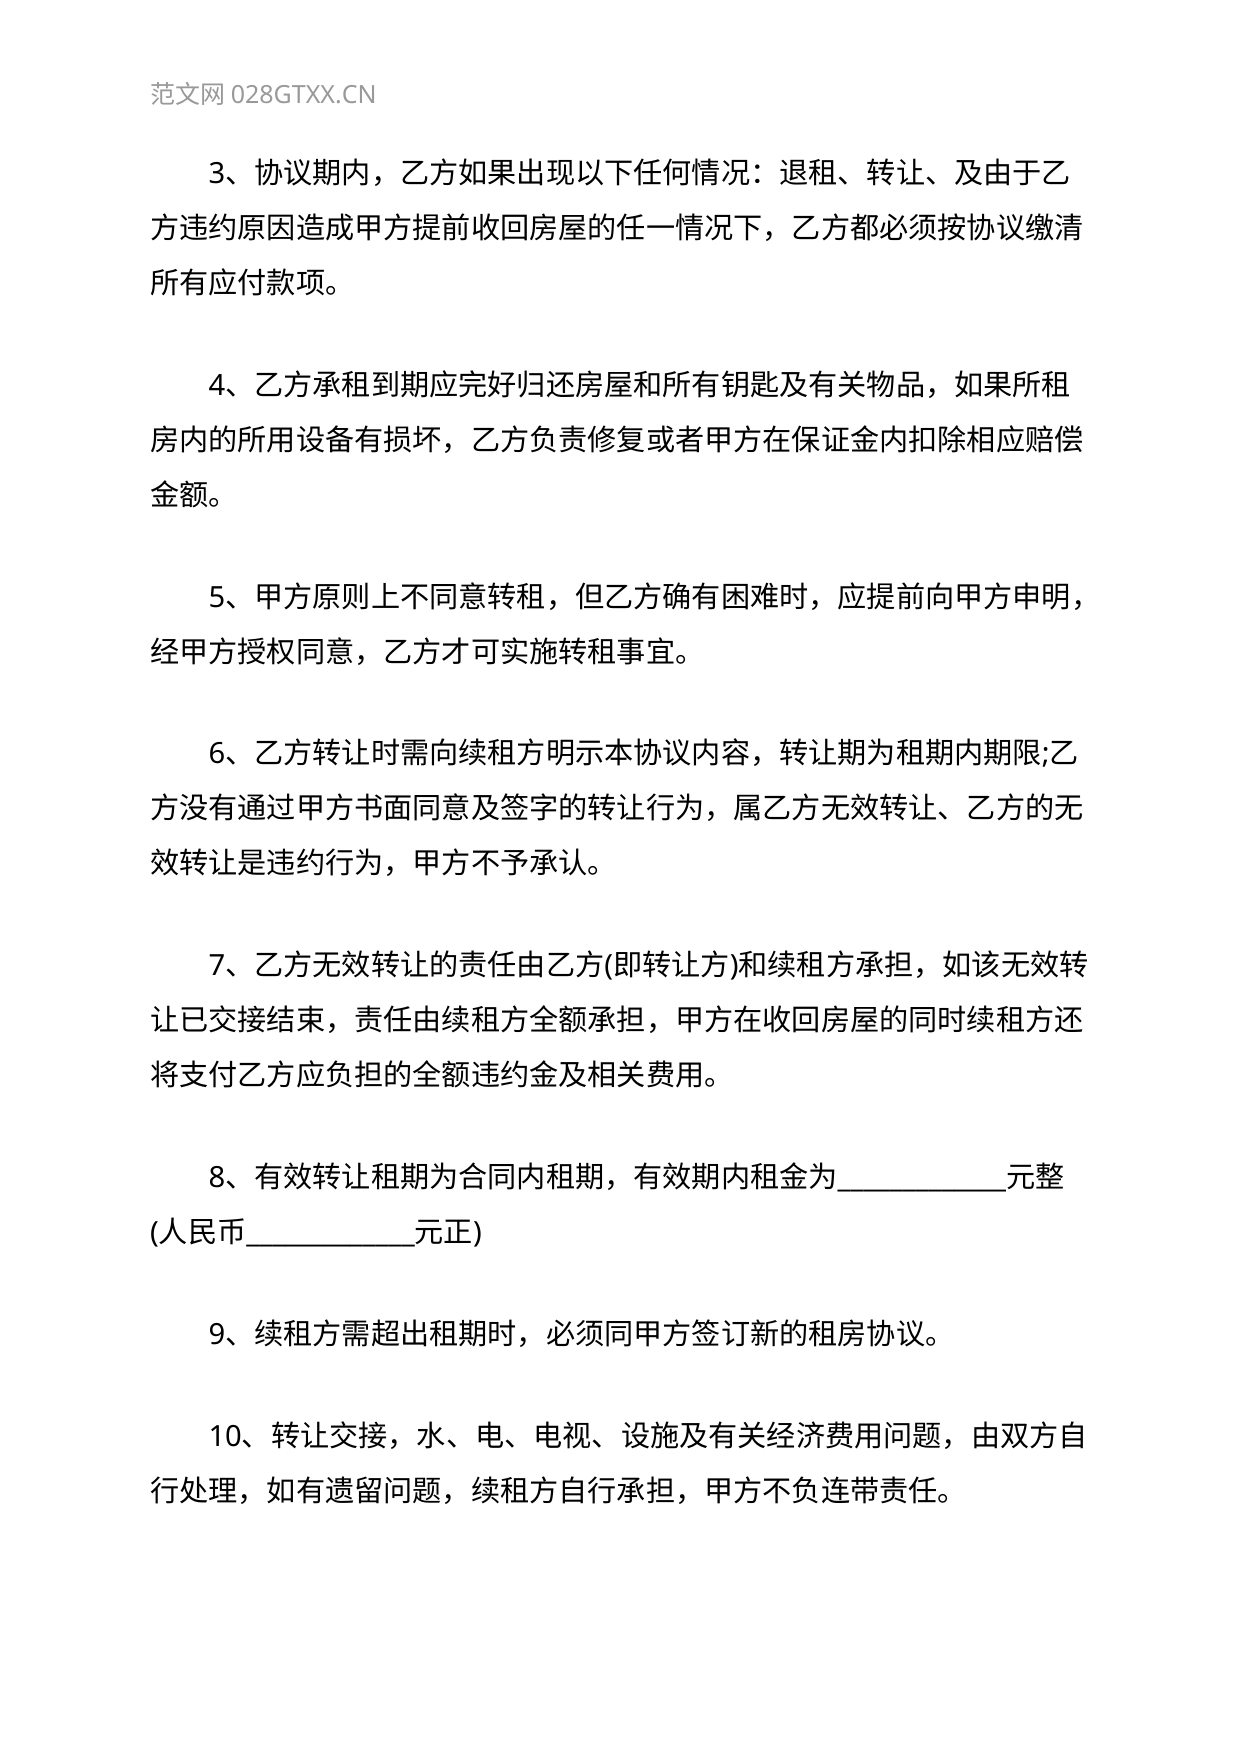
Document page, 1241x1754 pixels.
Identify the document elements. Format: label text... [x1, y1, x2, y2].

text 8、有效转让租期为合同内租期，有效期内租金为_____________元整(人民币_____________元正) [150, 1153, 1090, 1251]
text 6、乙方转让时需向续租方明示本协议内容，转让期为租期内期限;乙方没有通过甲方书面同意及签字的转让行为，属乙方无效转让、乙方的无效转让是违约行为，甲方不予承认。 [150, 730, 1090, 882]
text 4、乙方承租到期应完好归还房屋和所有钥匙及有关物品，如果所租房内的所用设备有损坏，乙方负责修复或者甲方在保证金内扣除相应赔偿金额。 [150, 362, 1090, 514]
text 3、协议期内，乙方如果出现以下任何情况：退租、转让、及由于乙方违约原因造成甲方提前收回房屋的任一情况下，乙方都必须按协议缴清所有应付款项。 [150, 150, 1090, 302]
text 5、甲方原则上不同意转租，但乙方确有困难时，应提前向甲方申明，经甲方授权同意，乙方才可实施转租事宜。 [150, 573, 1090, 671]
text 9、续租方需超出租期时，必须同甲方签订新的租房协议。 [150, 1310, 1090, 1353]
text 7、乙方无效转让的责任由乙方(即转让方)和续租方承担，如该无效转让已交接结束，责任由续租方全额承担，甲方在收回房屋的同时续租方还将支付乙方应负担的全额违约金及相关费用。 [150, 942, 1090, 1094]
text 10、转让交接，水、电、电视、设施及有关经济费用问题，由双方自行处理，如有遗留问题，续租方自行承担，甲方不负连带责任。 [150, 1412, 1090, 1510]
